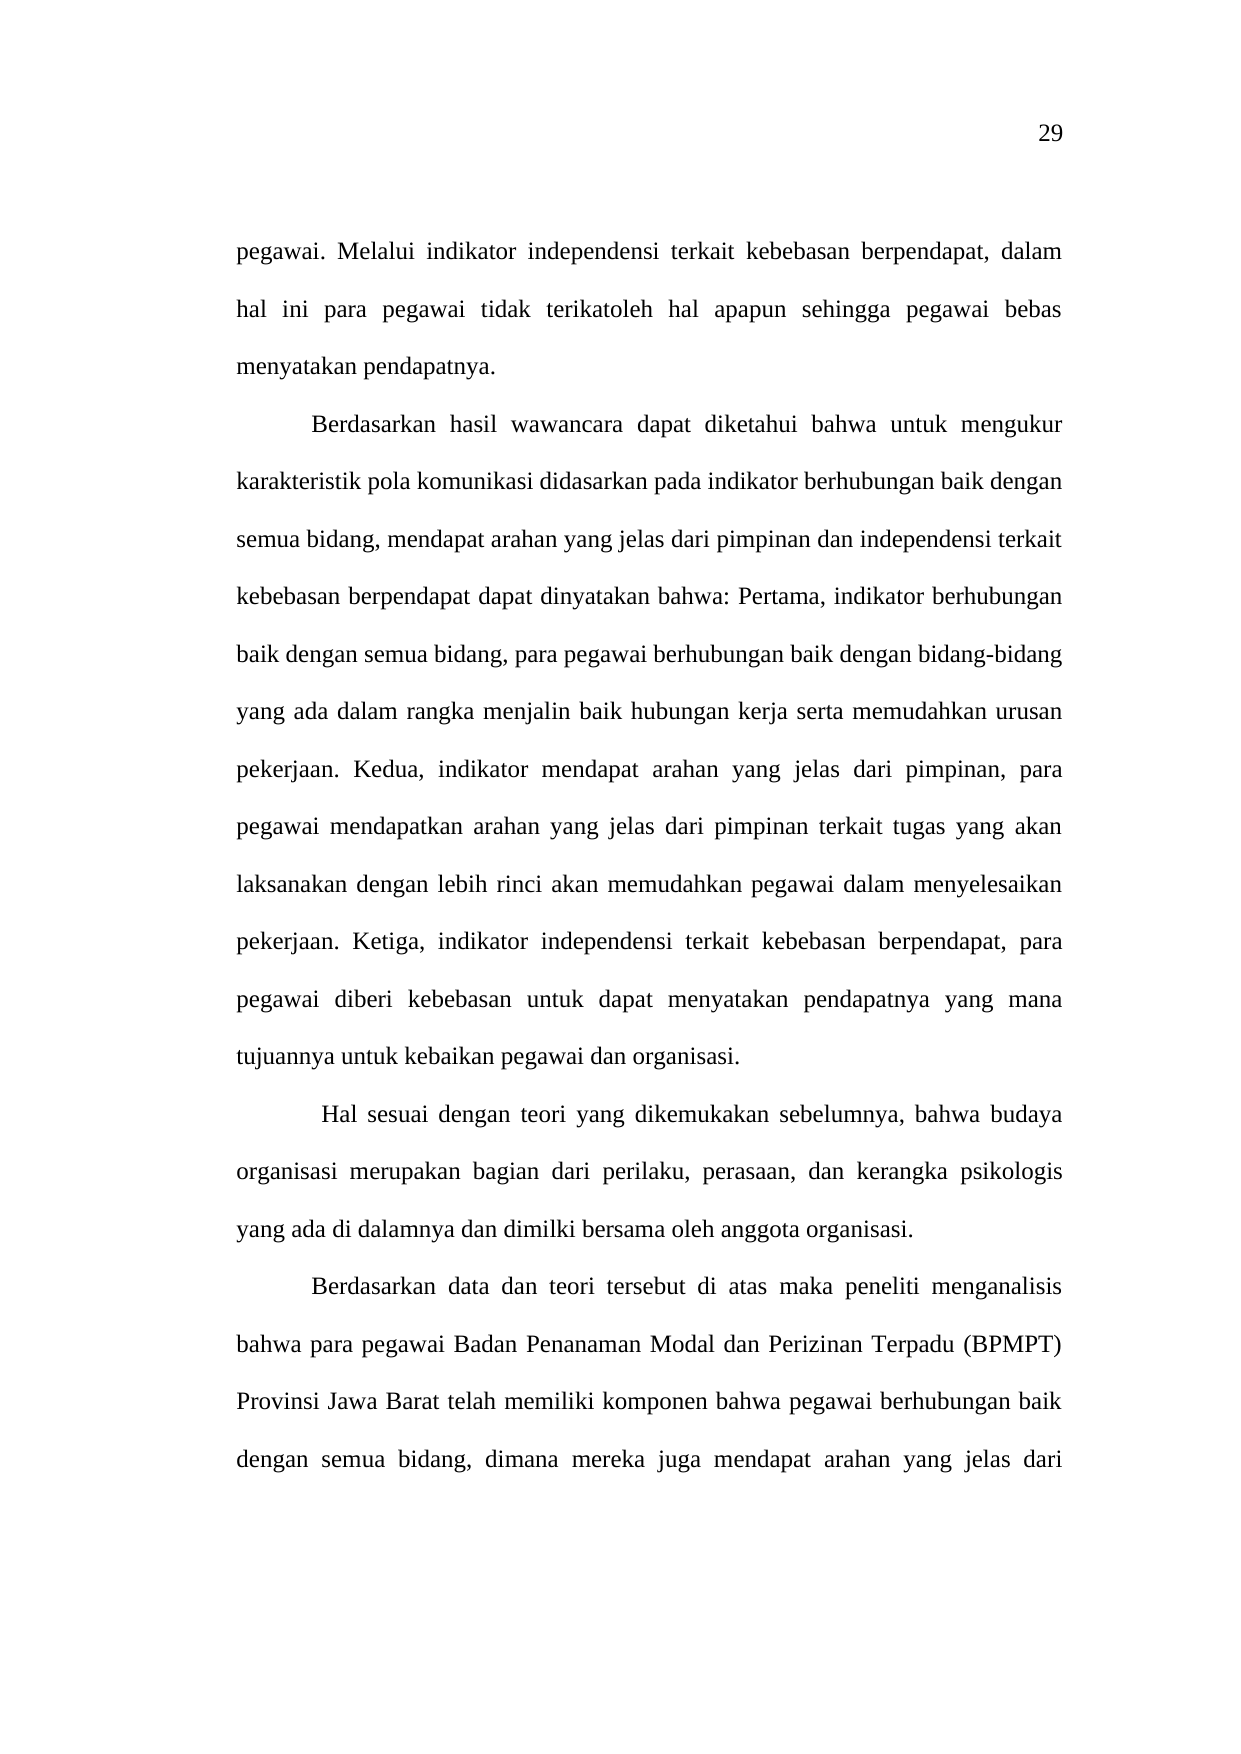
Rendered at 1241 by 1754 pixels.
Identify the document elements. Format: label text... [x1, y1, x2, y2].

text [236, 236, 1063, 380]
text Hal sesuai dengan teori yang dikemukakan sebelumnya, bahwa budaya organisasi merupakan bagian dari perilaku, perasaan, dan kerangka psikologis yang ada di dalamnya dan dimilki bersama oleh anggota organisasi. [236, 1099, 1063, 1242]
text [236, 1271, 1063, 1472]
text Berdasarkan hasil wawancara dapat diketahui bahwa untuk mengukur karakteristik pola komunikasi didasarkan pada indikator berhubungan baik dengan semua bidang, mendapat arahan yang jelas dari pimpinan dan independensi terkait kebebasan berpendapat dapat dinyatakan bahwa: Pertama, indikator berhubungan baik dengan semua bidang, para pegawai berhubungan baik dengan bidang-bidang yang ada dalam rangka menjalin baik hubungan kerja serta memudahkan urusan pekerjaan. Kedua, indikator mendapat arahan yang jelas dari pimpinan, para pegawai mendapatkan arahan yang jelas dari pimpinan terkait tugas yang akan laksanakan dengan lebih rinci akan memudahkan pegawai dalam menyelesaikan pekerjaan. Ketiga, indikator independensi terkait kebebasan berpendapat, para pegawai diberi kebebasan untuk dapat menyatakan pendapatnya yang mana tujuannya untuk kebaikan pegawai dan organisasi. [236, 409, 1063, 1070]
